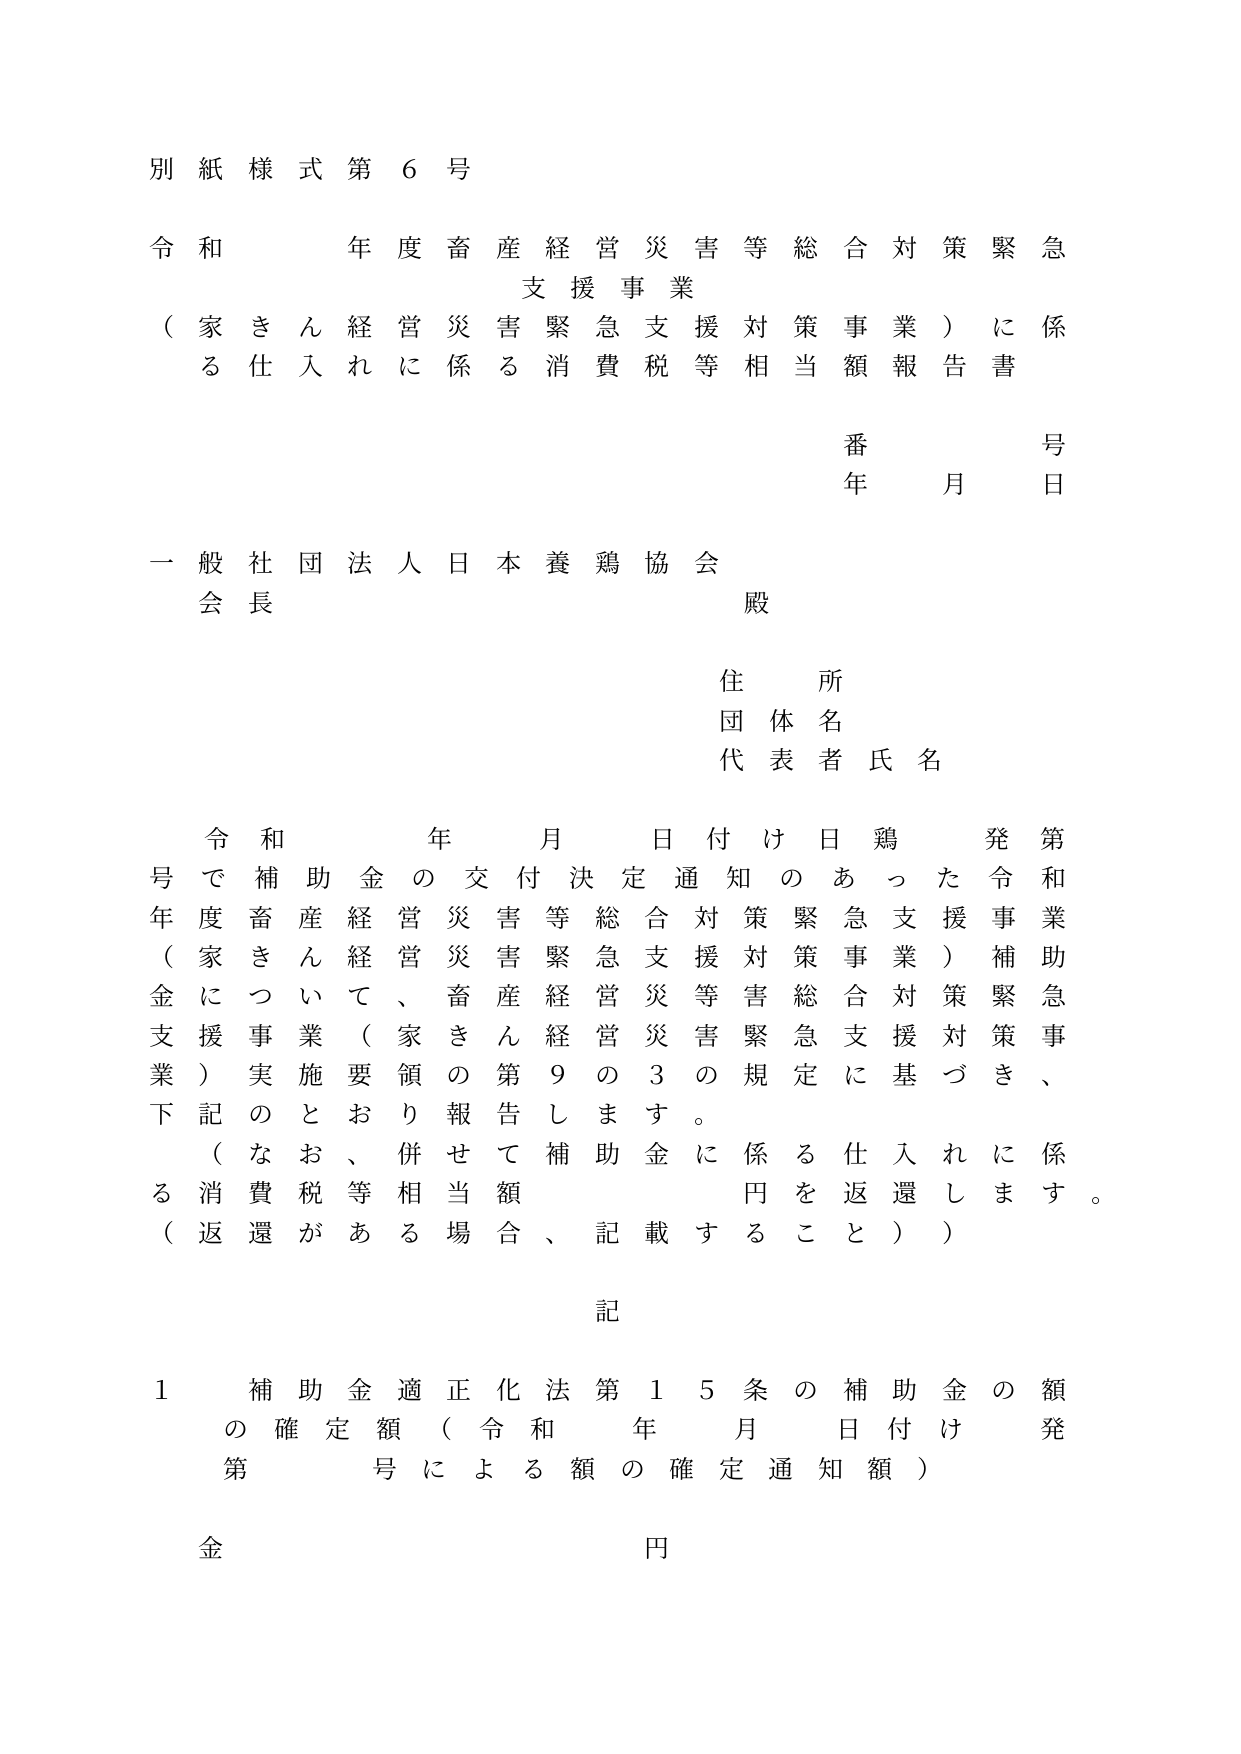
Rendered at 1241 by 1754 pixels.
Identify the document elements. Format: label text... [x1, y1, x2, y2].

text 令和 年 月 日付け日鶏 発第 号で補助金の交付決定通知のあった令和 年度畜産経営災害等総合対策緊急支援事業（家きん経営災害緊急支援対策事業）補助金について、畜産経営災等害総合対策緊急支援事業（家きん経営災害緊急支援対策事業）実施要領の第９の３の規定に基づき、下記のとおり報告します。 [149, 818, 1091, 1133]
text 団体名 [149, 700, 1091, 739]
text 代表者氏名 [149, 739, 1091, 778]
text 年 月 日 [149, 463, 1091, 503]
text 番 号 [149, 424, 1091, 463]
text 別紙様式第６号 [149, 148, 1091, 188]
text 記 [149, 1290, 1091, 1330]
text 令和 年度畜産経営災害等総合対策緊急支援事業 [149, 227, 1091, 306]
text （家きん経営災害緊急支援対策事業）に係る仕入れに係る消費税等相当額報告書 [149, 306, 1091, 385]
text 会長 殿 [149, 582, 1091, 621]
text （なお、併せて補助金に係る仕入れに係る消費税等相当額 円を返還します。（返還がある場合、記載すること）） [149, 1133, 1091, 1251]
text 一般社団法人日本養鶏協会 [149, 542, 1091, 582]
text 住 所 [149, 660, 1091, 700]
text 金 円 [149, 1487, 1091, 1566]
text １ 補助金適正化法第１５条の補助金の額の確定額（令和 年 月 日付け 発第 号による額の確定通知額） [149, 1369, 1091, 1487]
